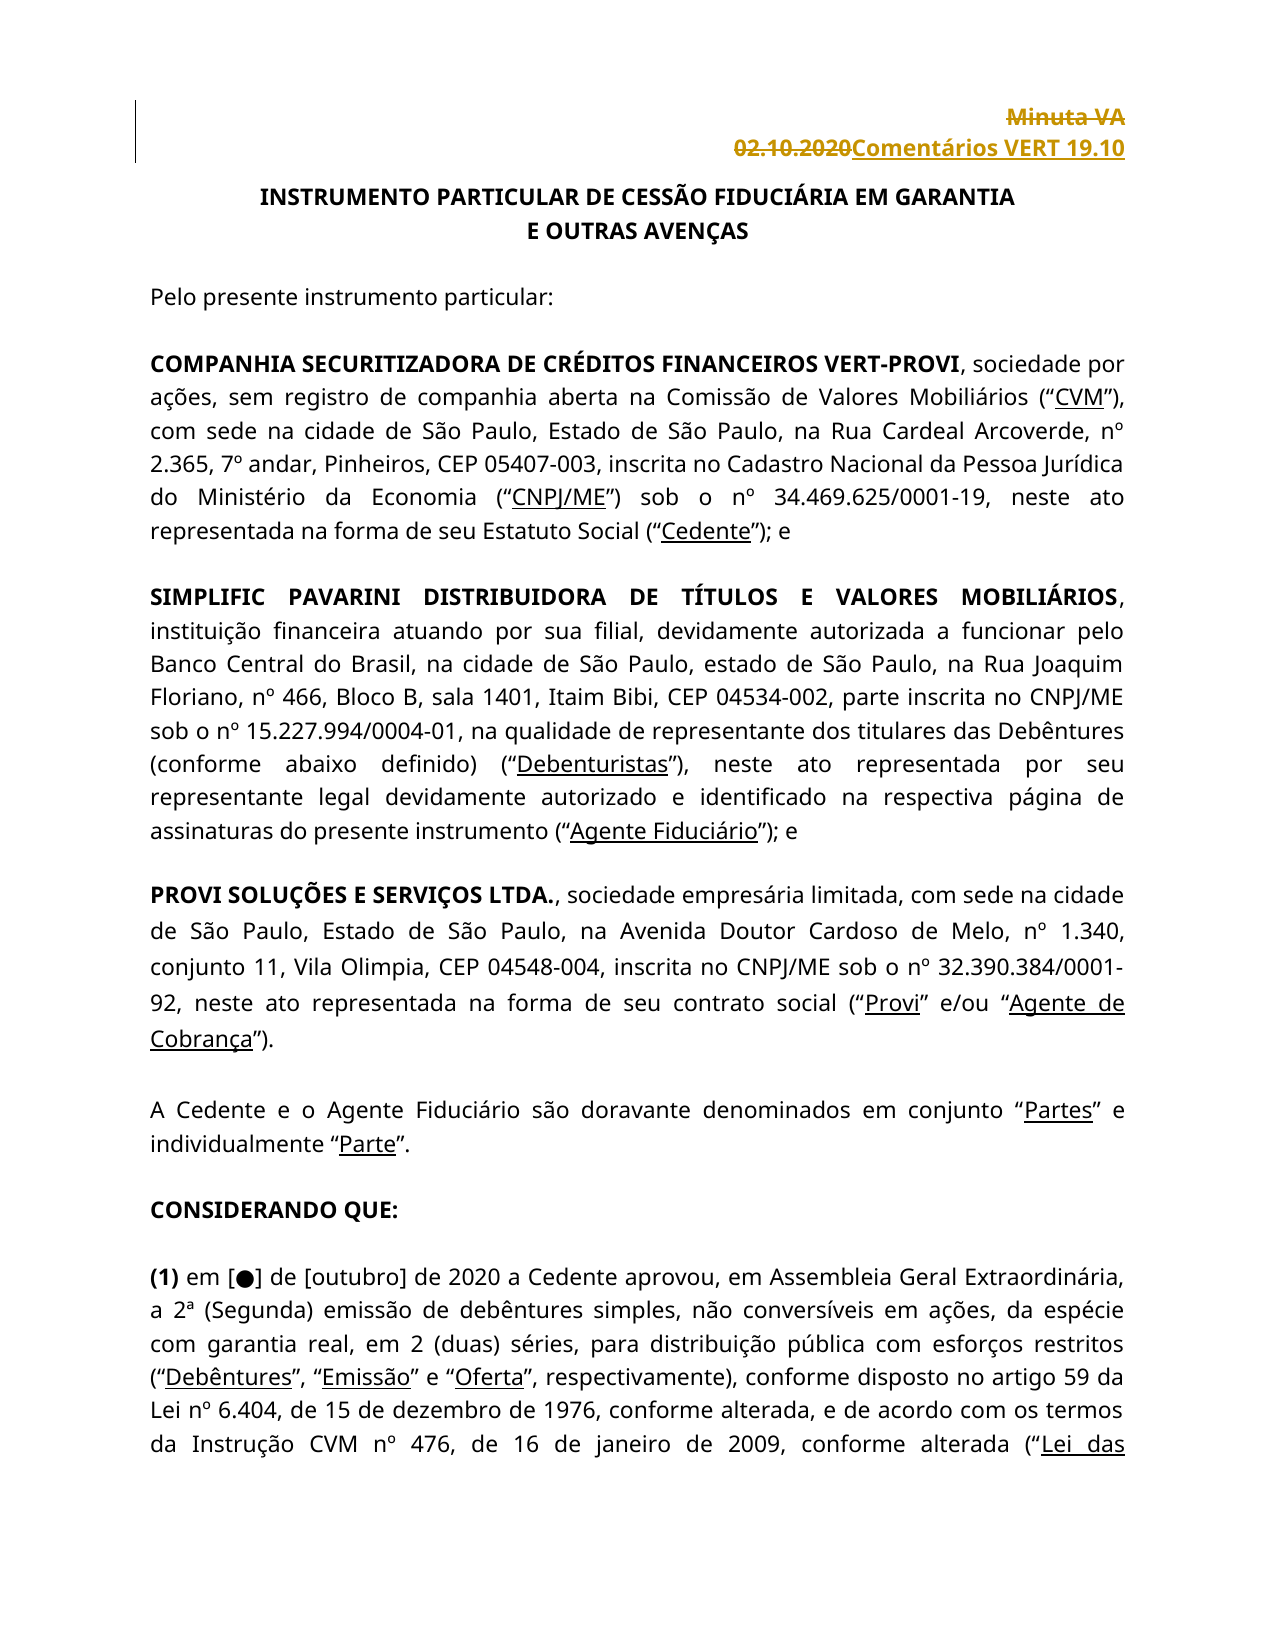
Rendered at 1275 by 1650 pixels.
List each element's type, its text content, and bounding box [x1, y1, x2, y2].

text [150, 1259, 1125, 1459]
text CONSIDERANDO QUE: [150, 1192, 1125, 1226]
text INSTRUMENTO PARTICULAR DE CESSÃO FIDUCIÁRIA EM GARANTIA E OUTRAS AVENÇAS [150, 179, 1125, 246]
text Pelo presente instrumento particular: [150, 279, 1125, 312]
text PROVI SOLUÇÕES E SERVIÇOS LTDA., sociedade empresária limitada, com sede na cidade de São Paulo, Estado de São Paulo, na Avenida Doutor Cardoso de Melo, nº 1.340, conjunto 11, Vila Olimpia, CEP 04548-004, inscrita no CNPJ/ME sob o nº 32.390.384/0001-92, neste ato representada na forma de seu contrato social (“Provi” e/ou “Agente de Cobrança”). [150, 879, 1125, 1054]
text SIMPLIFIC PAVARINI DISTRIBUIDORA DE TÍTULOS E VALORES MOBILIÁRIOS, instituição financeira atuando por sua filial, devidamente autorizada a funcionar pelo Banco Central do Brasil, na cidade de São Paulo, estado de São Paulo, na Rua Joaquim Floriano, nº 466, Bloco B, sala 1401, Itaim Bibi, CEP 04534-002, parte inscrita no CNPJ/ME sob o nº 15.227.994/0004-01, na qualidade de representante dos titulares das Debêntures (conforme abaixo definido) (“Debenturistas”), neste ato representada por seu representante legal devidamente autorizado e identificado na respectiva página de assinaturas do presente instrumento (“Agente Fiduciário”); e [150, 579, 1125, 846]
text A Cedente e o Agente Fiduciário são doravante denominados em conjunto “Partes” e individualmente “Parte”. [150, 1092, 1125, 1159]
text COMPANHIA SECURITIZADORA DE CRÉDITOS FINANCEIROS VERT-PROVI, sociedade por ações, sem registro de companhia aberta na Comissão de Valores Mobiliários (“CVM”), com sede na cidade de São Paulo, Estado de São Paulo, na Rua Cardeal Arcoverde, nº 2.365, 7º andar, Pinheiros, CEP 05407-003, inscrita no Cadastro Nacional da Pessoa Jurídica do Ministério da Economia (“CNPJ/ME”) sob o nº 34.469.625/0001-19, neste ato representada na forma de seu Estatuto Social (“Cedente”); e [150, 346, 1125, 546]
